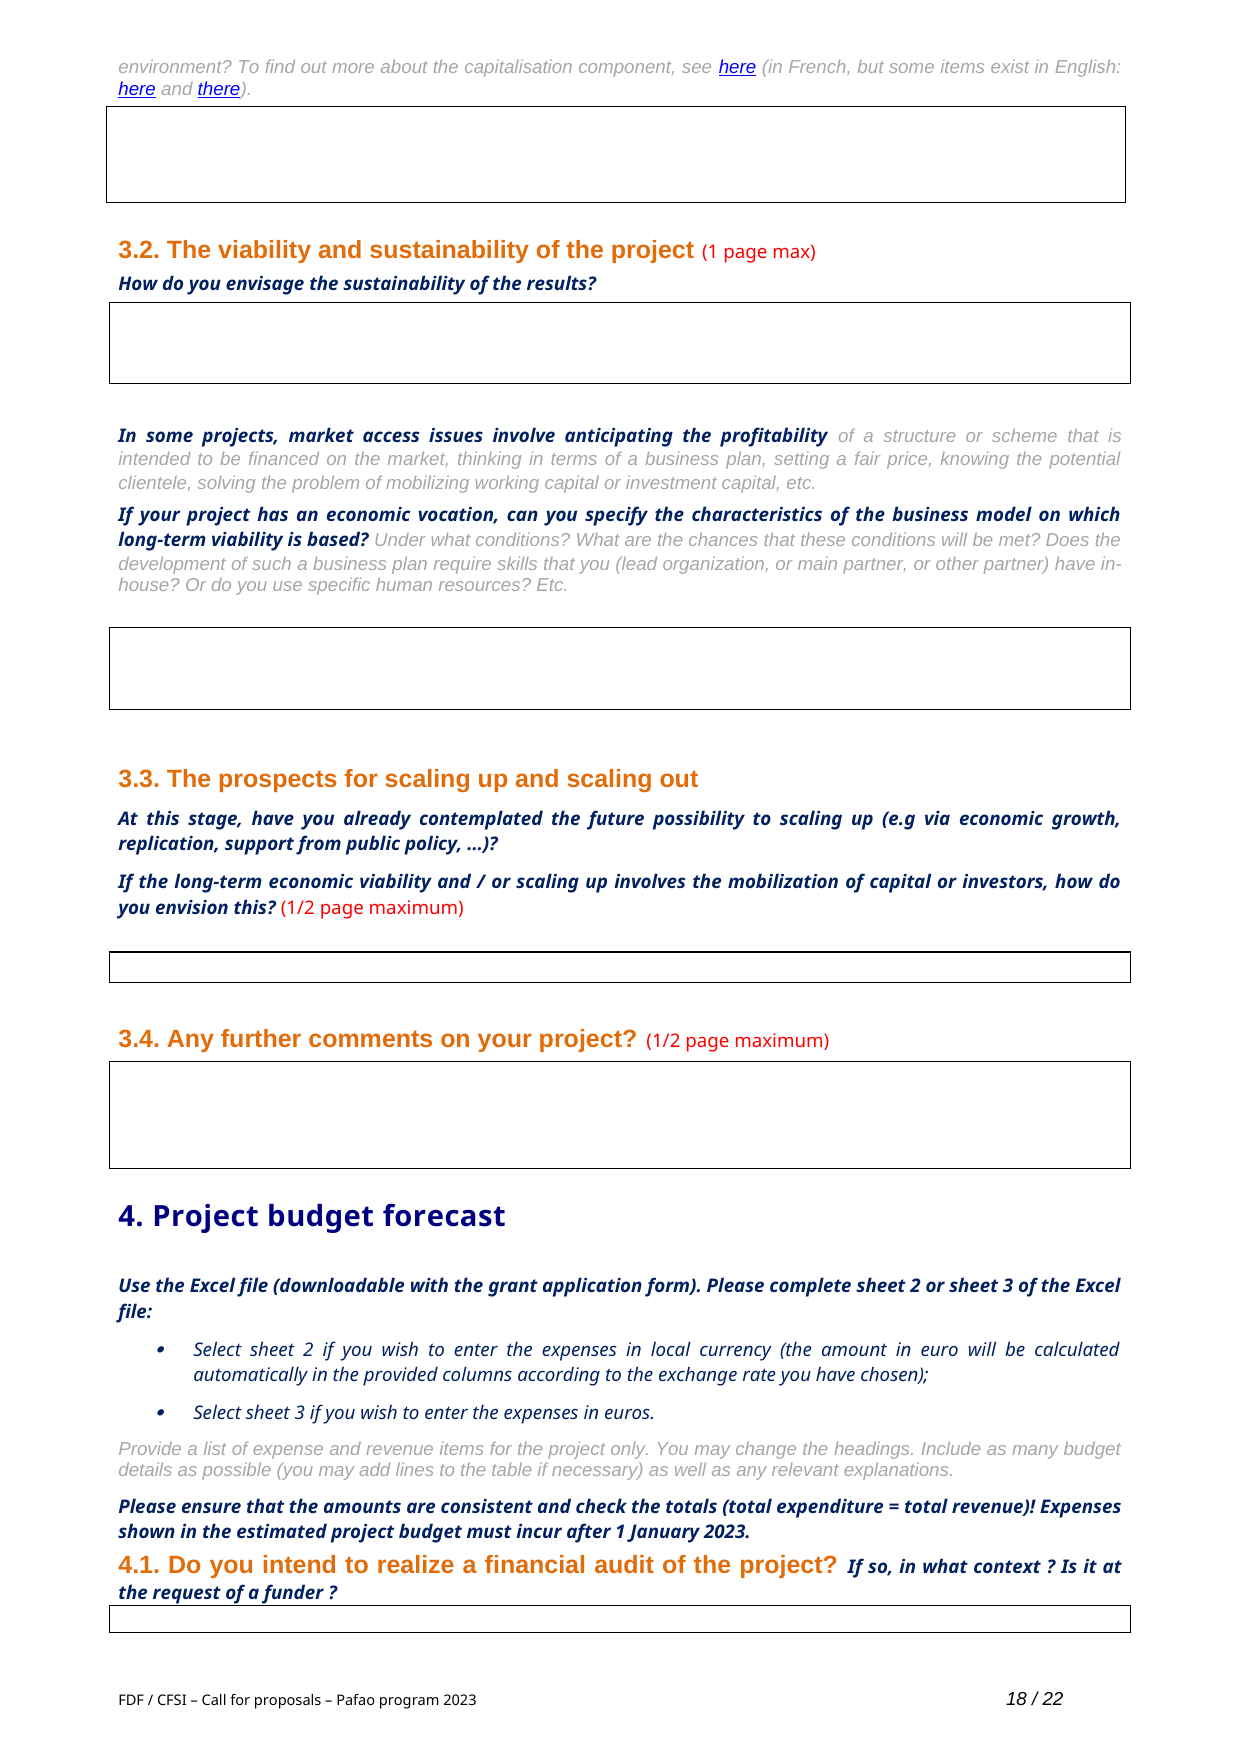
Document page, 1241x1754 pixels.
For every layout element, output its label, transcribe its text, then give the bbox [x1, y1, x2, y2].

text If your project has an economic vocation, can you specify the characteristics of the business model on which long-term viability is based? Under what conditions? What are the chances that these conditions will be met? Does the development of such a business plan require skills that you (lead organization, or main partner, or other partner) have in-house? Or do you use specific human resources? Etc. [118, 501, 1122, 595]
subtitle 3.4. Any further comments on your project? (1/2 page maximum) [118, 1021, 1122, 1055]
text 4.1. Do you intend to realize a financial audit of the project? If so, in what context ? Is it at the request of a funder ? [118, 1551, 1122, 1605]
text Provide a list of expense and revenue items for the project only. You may change the headings. Include as many budget details as possible (you may add lines to the table if necessary) as well as any relevant explanations. [118, 1438, 1122, 1481]
text In some projects, market access issues involve anticipating the profitability of a structure or scheme that is intended to be financed on the market, thinking in terms of a business plan, setting a fair price, knowing the potential clientele, solving the problem of mobilizing working capital or investment capital, etc. [118, 422, 1122, 495]
subtitle 3.3. The prospects for scaling up and scaling out [118, 764, 1122, 792]
subtitle 3.2. The viability and sustainability of the project (1 page max) [118, 235, 1122, 263]
text If the long-term economic viability and / or scaling up involves the mobilization of capital or investors, how do you envision this? (1/2 page maximum) [118, 868, 1122, 919]
list Select sheet 3 if you wish to enter the expenses in euros. [156, 1399, 1122, 1425]
text How do you envisage the sustainability of the results? [118, 270, 1122, 295]
list Select sheet 2 if you wish to enter the expenses in local currency (the amount in euro will be calculated automatically in the provided columns according to the exchange rate you have chosen); [156, 1336, 1122, 1387]
text At this stage, have you already contemplated the future possibility to scaling up (e.g via economic growth, replication, support from public policy, …)? [118, 805, 1122, 856]
text 4. Project budget forecast [118, 1195, 1122, 1234]
text Use the Excel file (downloadable with the grant application form). Please complete sheet 2 or sheet 3 of the Excel file: [118, 1272, 1122, 1323]
text Please ensure that the amounts are consistent and check the totals (total expenditure = total revenue)! Expenses shown in the estimated project budget must incur after 1 January 2023. [118, 1493, 1122, 1544]
table_header [107, 107, 1125, 202]
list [118, 56, 1122, 99]
